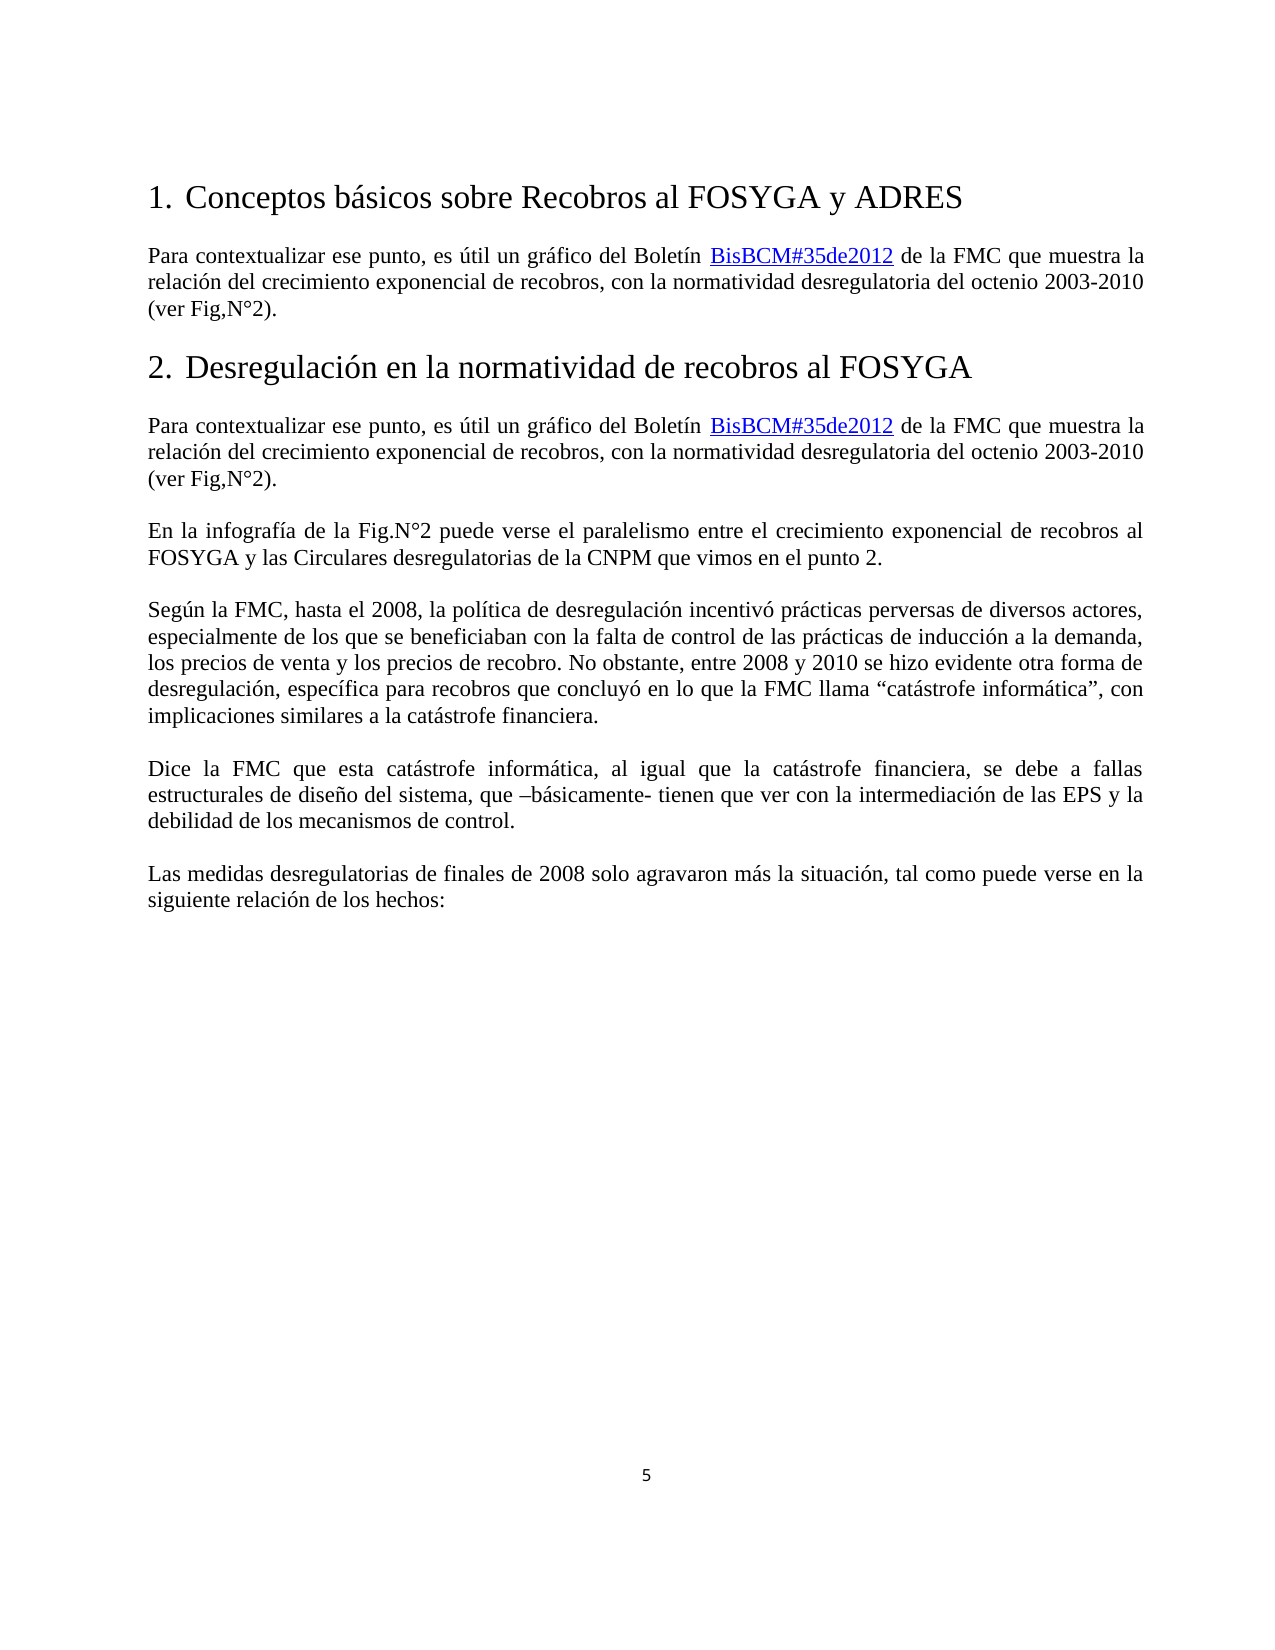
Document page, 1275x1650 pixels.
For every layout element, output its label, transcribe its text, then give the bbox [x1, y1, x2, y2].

text Para contextualizar ese punto, es útil un gráfico del Boletín BisBCM#35de2012 de la FMC que muestra la relación del crecimiento exponencial de recobros, con la normatividad desregulatoria del octenio 2003-2010 (ver Fig,N°2). [148, 242, 1145, 321]
text Dice la FMC que esta catástrofe informática, al igual que la catástrofe financiera, se debe a fallas estructurales de diseño del sistema, que –básicamente- tienen que ver con la intermediación de las EPS y la debilidad de los mecanismos de control. [148, 754, 1145, 834]
text Según la FMC, hasta el 2008, la política de desregulación incentivó prácticas perversas de diversos actores, especialmente de los que se beneficiaban con la falta de control de las prácticas de inducción a la demanda, los precios de venta y los precios de recobro. No obstante, entre 2008 y 2010 se hizo evidente otra forma de desregulación, específica para recobros que concluyó en lo que la FMC llama “catástrofe informática”, con implicaciones similares a la catástrofe financiera. [148, 596, 1145, 728]
text En la infografía de la Fig.N°2 puede verse el paralelismo entre el crecimiento exponencial de recobros al FOSYGA y las Circulares desregulatorias de la CNPM que vimos en el punto 2. [148, 517, 1145, 570]
text Para contextualizar ese punto, es útil un gráfico del Boletín BisBCM#35de2012 de la FMC que muestra la relación del crecimiento exponencial de recobros, con la normatividad desregulatoria del octenio 2003-2010 (ver Fig,N°2). [148, 412, 1145, 491]
list Desregulación en la normatividad de recobros al FOSYGA [148, 347, 1145, 386]
text Las medidas desregulatorias de finales de 2008 solo agravaron más la situación, tal como puede verse en la siguiente relación de los hechos: [148, 860, 1145, 913]
list Conceptos básicos sobre Recobros al FOSYGA y ADRES [148, 177, 1145, 216]
